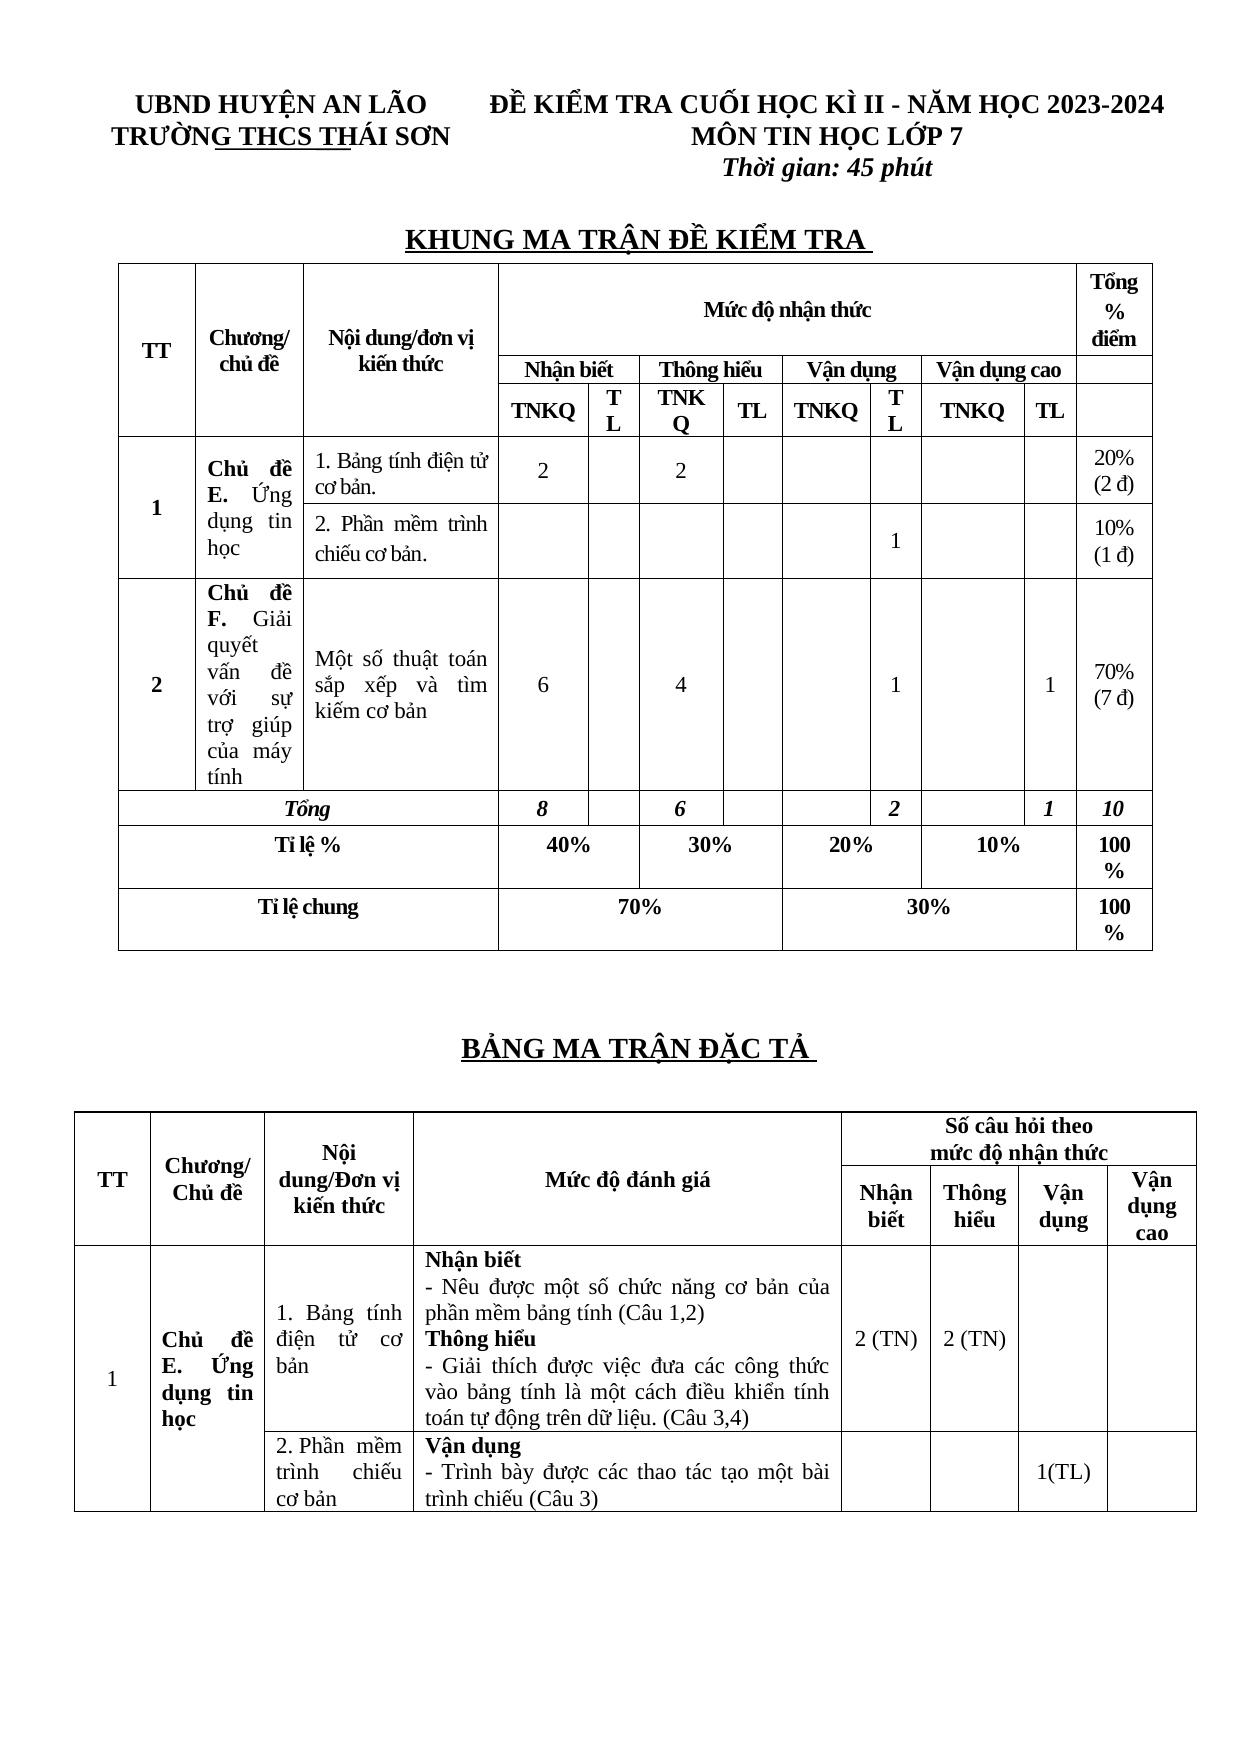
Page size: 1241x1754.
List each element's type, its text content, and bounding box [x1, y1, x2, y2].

table_cell TNKQ [640, 384, 723, 436]
table_header ĐỀ KIỂM TRA CUỐI HỌC KÌ II - NĂM HỌC 2023-2024 MÔN TIN HỌC LỚP 7 Thời gian: 45 phút [473, 89, 1181, 182]
table_cell 20% (2 đ) [1077, 437, 1152, 503]
table_cell TNKQ [922, 384, 1024, 436]
table_header UBND HUYỆN AN LÃO TRƯỜNG THCS THÁI SƠN [89, 89, 472, 182]
table_cell 30% [783, 889, 1076, 949]
table_cell 1. Bảng tính điện tử cơ bản. [304, 437, 498, 503]
table_cell Nhận biết - Nêu được một số chức năng cơ bản của phần mềm bảng tính (Câu 1,2) Thông hiểu - Giải thích được việc đưa các công thức vào bảng tính là một cách điều khiển tính toán tự động trên dữ liệu. (Câu 3,4) [414, 1246, 841, 1431]
table_cell 100% [1077, 889, 1152, 949]
table_cell [499, 504, 588, 578]
table_cell Thông hiểu [931, 1166, 1018, 1245]
table_cell Chủ đề F. Giải quyết vấn đề với sự trợ giúp của máy tính [196, 579, 303, 790]
text BẢNG MA TRẬN ĐẶC TẢ [118, 1031, 1152, 1064]
table_cell [1108, 1432, 1196, 1511]
table_cell 6 [499, 579, 588, 790]
text KHUNG MA TRẬN ĐỀ KIỂM TRA [118, 222, 1152, 256]
table_cell 1 [1025, 579, 1076, 790]
table_header Chương/ chủ đề [196, 264, 303, 436]
table_cell Chủ đề E. Ứng dụng tin học [151, 1246, 264, 1511]
table_cell 2. Phần mềm trình chiếu cơ bản [265, 1432, 413, 1511]
table_header Mức độ đánh giá [414, 1113, 841, 1245]
table_cell TNKQ [783, 384, 870, 436]
table_cell 2. Phần mềm trình chiếu cơ bản. [304, 504, 498, 578]
table_cell 70% [499, 889, 782, 949]
table_header Nội dung/đơn vị kiến thức [304, 264, 498, 436]
table_cell 8 [499, 791, 588, 825]
table_cell 1 [119, 437, 195, 578]
table_cell [783, 579, 870, 790]
table_cell 40% [499, 826, 639, 887]
table_cell [1077, 356, 1152, 382]
table_cell 1 [75, 1246, 150, 1511]
table_cell 2 [119, 579, 195, 790]
table_cell Một số thuật toán sắp xếp và tìm kiếm cơ bản [304, 579, 498, 790]
table_cell [1025, 504, 1076, 578]
table_cell [724, 504, 782, 578]
table_cell TL [724, 384, 782, 436]
table_header TT [75, 1113, 150, 1245]
table_cell Vận dụng cao [922, 356, 1076, 382]
table_cell Tổng [119, 791, 498, 825]
table_cell 2 (TN) [842, 1246, 930, 1431]
table_cell 20% [783, 826, 921, 887]
table_cell [783, 791, 870, 825]
table_cell [589, 504, 639, 578]
table_header Mức độ nhận thức [499, 264, 1076, 355]
table_cell 10 [1077, 791, 1152, 825]
table_cell Vận dụng [783, 356, 921, 382]
table_cell Nhận biết [842, 1166, 930, 1245]
table_cell [1019, 1246, 1107, 1431]
table_cell [724, 579, 782, 790]
table_cell [1025, 437, 1076, 503]
table_cell [783, 504, 870, 578]
table_cell Tỉ lệ % [119, 826, 498, 887]
table_cell [922, 579, 1024, 790]
table_cell [1108, 1246, 1196, 1431]
table_header TT [119, 264, 195, 436]
table_cell TNKQ [499, 384, 588, 436]
table_cell 4 [640, 579, 723, 790]
table_cell 10% [922, 826, 1076, 887]
table_cell [724, 437, 782, 503]
table_cell TL [1025, 384, 1076, 436]
table_cell [931, 1432, 1018, 1511]
table_cell TL [589, 384, 639, 436]
table_cell [783, 437, 870, 503]
table_cell 70% (7 đ) [1077, 579, 1152, 790]
table_cell [589, 791, 639, 825]
table_cell [922, 791, 1024, 825]
table_cell [589, 579, 639, 790]
table_cell 6 [640, 791, 723, 825]
table_cell [640, 504, 723, 578]
table_cell 1 [1025, 791, 1076, 825]
table_cell [922, 437, 1024, 503]
table_cell 1(TL) [1019, 1432, 1107, 1511]
table_cell [1077, 384, 1152, 436]
table_cell 2 [640, 437, 723, 503]
table_cell Nhận biết [499, 356, 639, 382]
table_header Nội dung/Đơn vị kiến thức [265, 1113, 413, 1245]
table_cell 2 [871, 791, 921, 825]
table_cell Chủ đề E. Ứng dụng tin học [196, 437, 303, 578]
table_cell 2 (TN) [931, 1246, 1018, 1431]
table_cell [724, 791, 782, 825]
table_cell Vận dụng - Trình bày được các thao tác tạo một bài trình chiếu (Câu 3) [414, 1432, 841, 1511]
table_header Chương/Chủ đề [151, 1113, 264, 1245]
table_cell 10% (1 đ) [1077, 504, 1152, 578]
table_cell 1 [871, 504, 921, 578]
table_cell Thông hiểu [640, 356, 782, 382]
table_cell 2 [499, 437, 588, 503]
table_cell 30% [640, 826, 782, 887]
table_cell Tỉ lệ chung [119, 889, 498, 949]
table_cell 100% [1077, 826, 1152, 887]
table_cell [842, 1432, 930, 1511]
table_cell TL [871, 384, 921, 436]
table_cell Vận dụng [1019, 1166, 1107, 1245]
table_cell [871, 437, 921, 503]
table_cell [922, 504, 1024, 578]
table_cell [589, 437, 639, 503]
table_header Tổng % điểm [1077, 264, 1152, 355]
table_cell 1. Bảng tính điện tử cơ bản [265, 1246, 413, 1431]
table_header Số câu hỏi theo mức độ nhận thức [842, 1113, 1196, 1165]
table_cell 1 [871, 579, 921, 790]
table_cell Vận dụng cao [1108, 1166, 1196, 1245]
